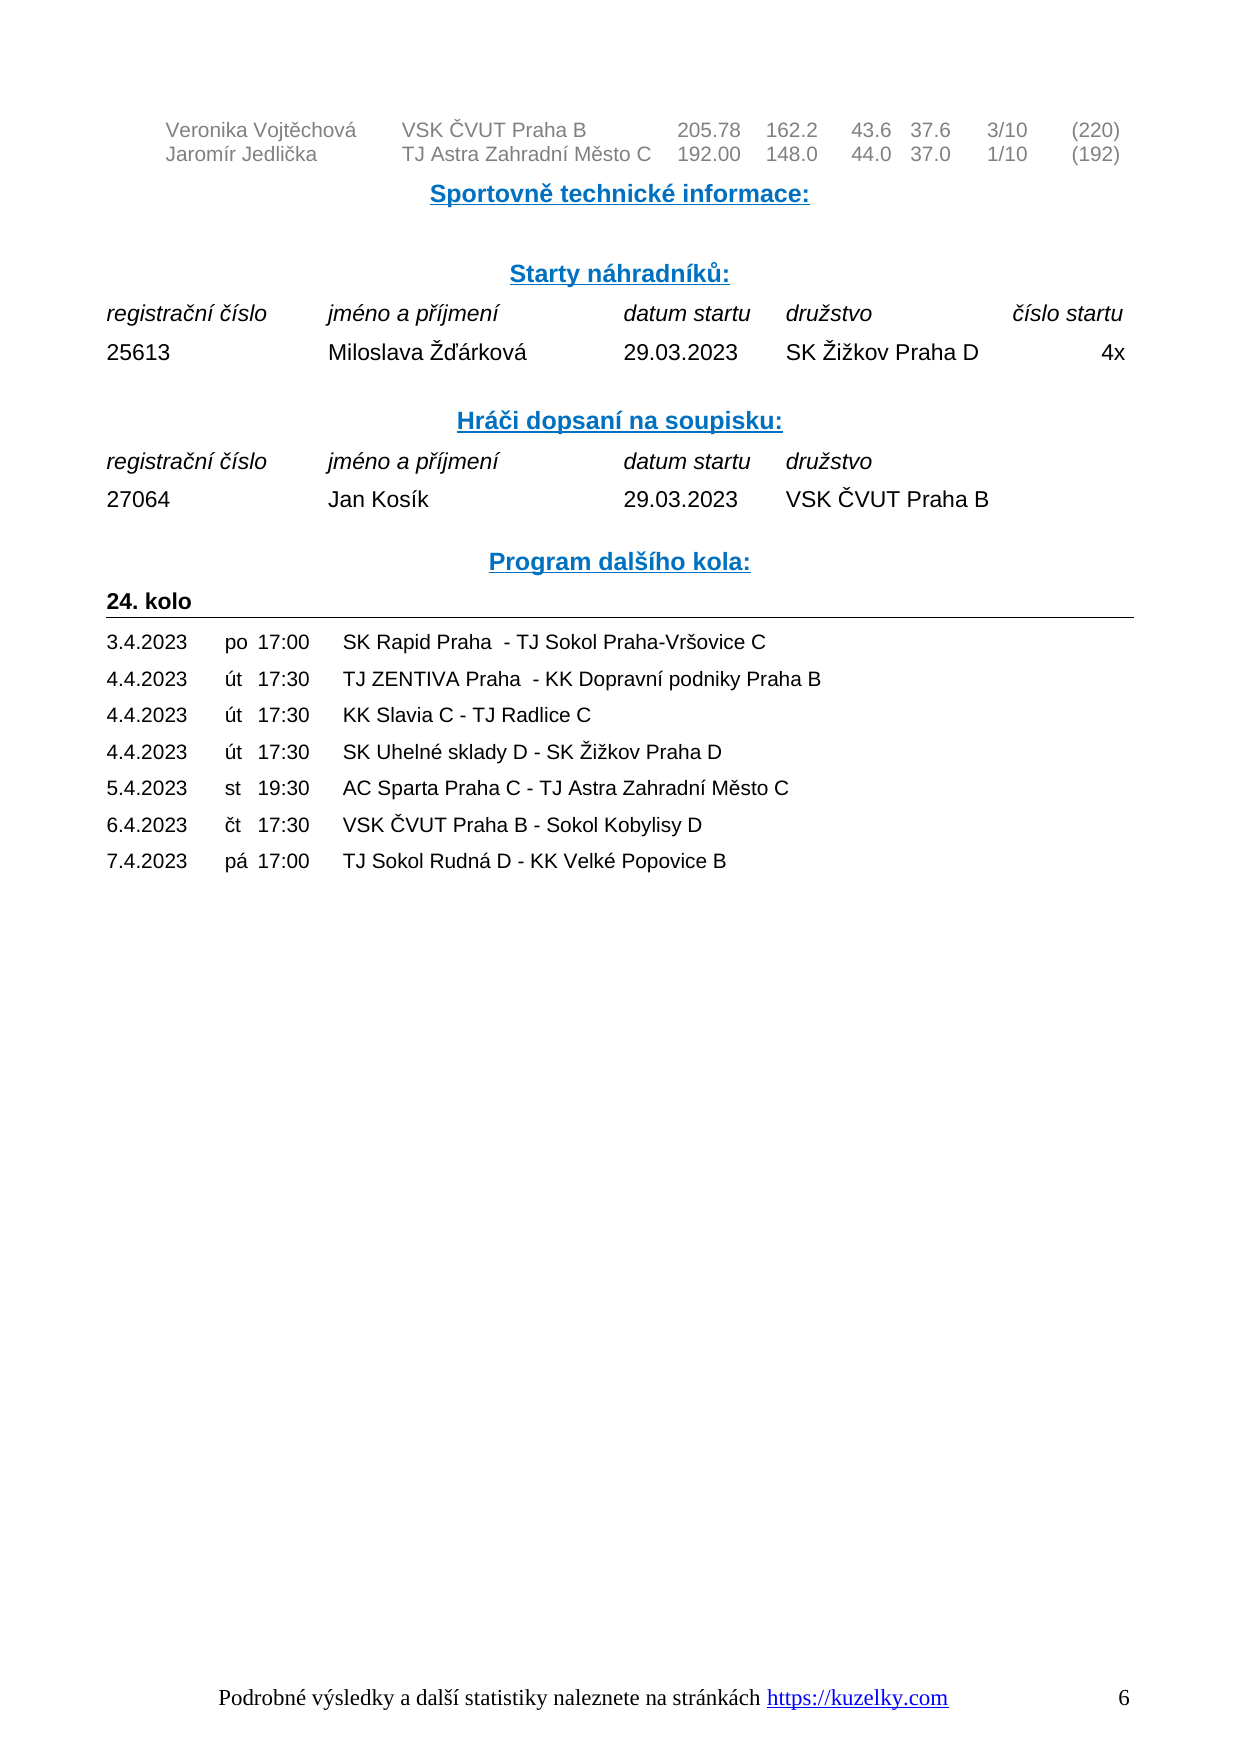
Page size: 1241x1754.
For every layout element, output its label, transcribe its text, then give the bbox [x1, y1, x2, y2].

text 4.4.2023 út 17:30 TJ ZENTIVA Praha - KK Dopravní podniky Praha B [106, 667, 1134, 691]
text Program dalšího kola: [94, 547, 1145, 576]
text 3.4.2023 po 17:00 SK Rapid Praha - TJ Sokol Praha-Vršovice C [106, 630, 1134, 654]
text registrační číslo jméno a příjmení datum startu družstvo [106, 448, 1134, 474]
text 5.4.2023 st 19:30 AC Sparta Praha C - TJ Astra Zahradní Město C [106, 776, 1134, 800]
text 24. kolo [106, 588, 1134, 617]
text Hráči dopsaní na soupisku: [94, 378, 1145, 435]
text 27064 Jan Kosík 29.03.2023 VSK ČVUT Praha B [106, 486, 1134, 513]
text 6.4.2023 čt 17:30 VSK ČVUT Praha B - Sokol Kobylisy D [106, 812, 1134, 836]
text Starty náhradníků: [94, 259, 1145, 287]
text 25613 Miloslava Žďárková 29.03.2023 SK Žižkov Praha D 4x [106, 339, 1134, 365]
text 4.4.2023 út 17:30 KK Slavia C - TJ Radlice C [106, 703, 1134, 727]
text Veronika Vojtěchová VSK ČVUT Praha B 205.78 162.2 43.6 37.6 3/10 (220) [106, 118, 1134, 142]
text Sportovně technické informace: [94, 178, 1145, 207]
text Jaromír Jedlička TJ Astra Zahradní Město C 192.00 148.0 44.0 37.0 1/10 (192) [106, 142, 1134, 166]
text 7.4.2023 pá 17:00 TJ Sokol Rudná D - KK Velké Popovice B [106, 849, 1134, 873]
text 4.4.2023 út 17:30 SK Uhelné sklady D - SK Žižkov Praha D [106, 739, 1134, 763]
text registrační číslo jméno a příjmení datum startu družstvo číslo startu [106, 300, 1134, 326]
